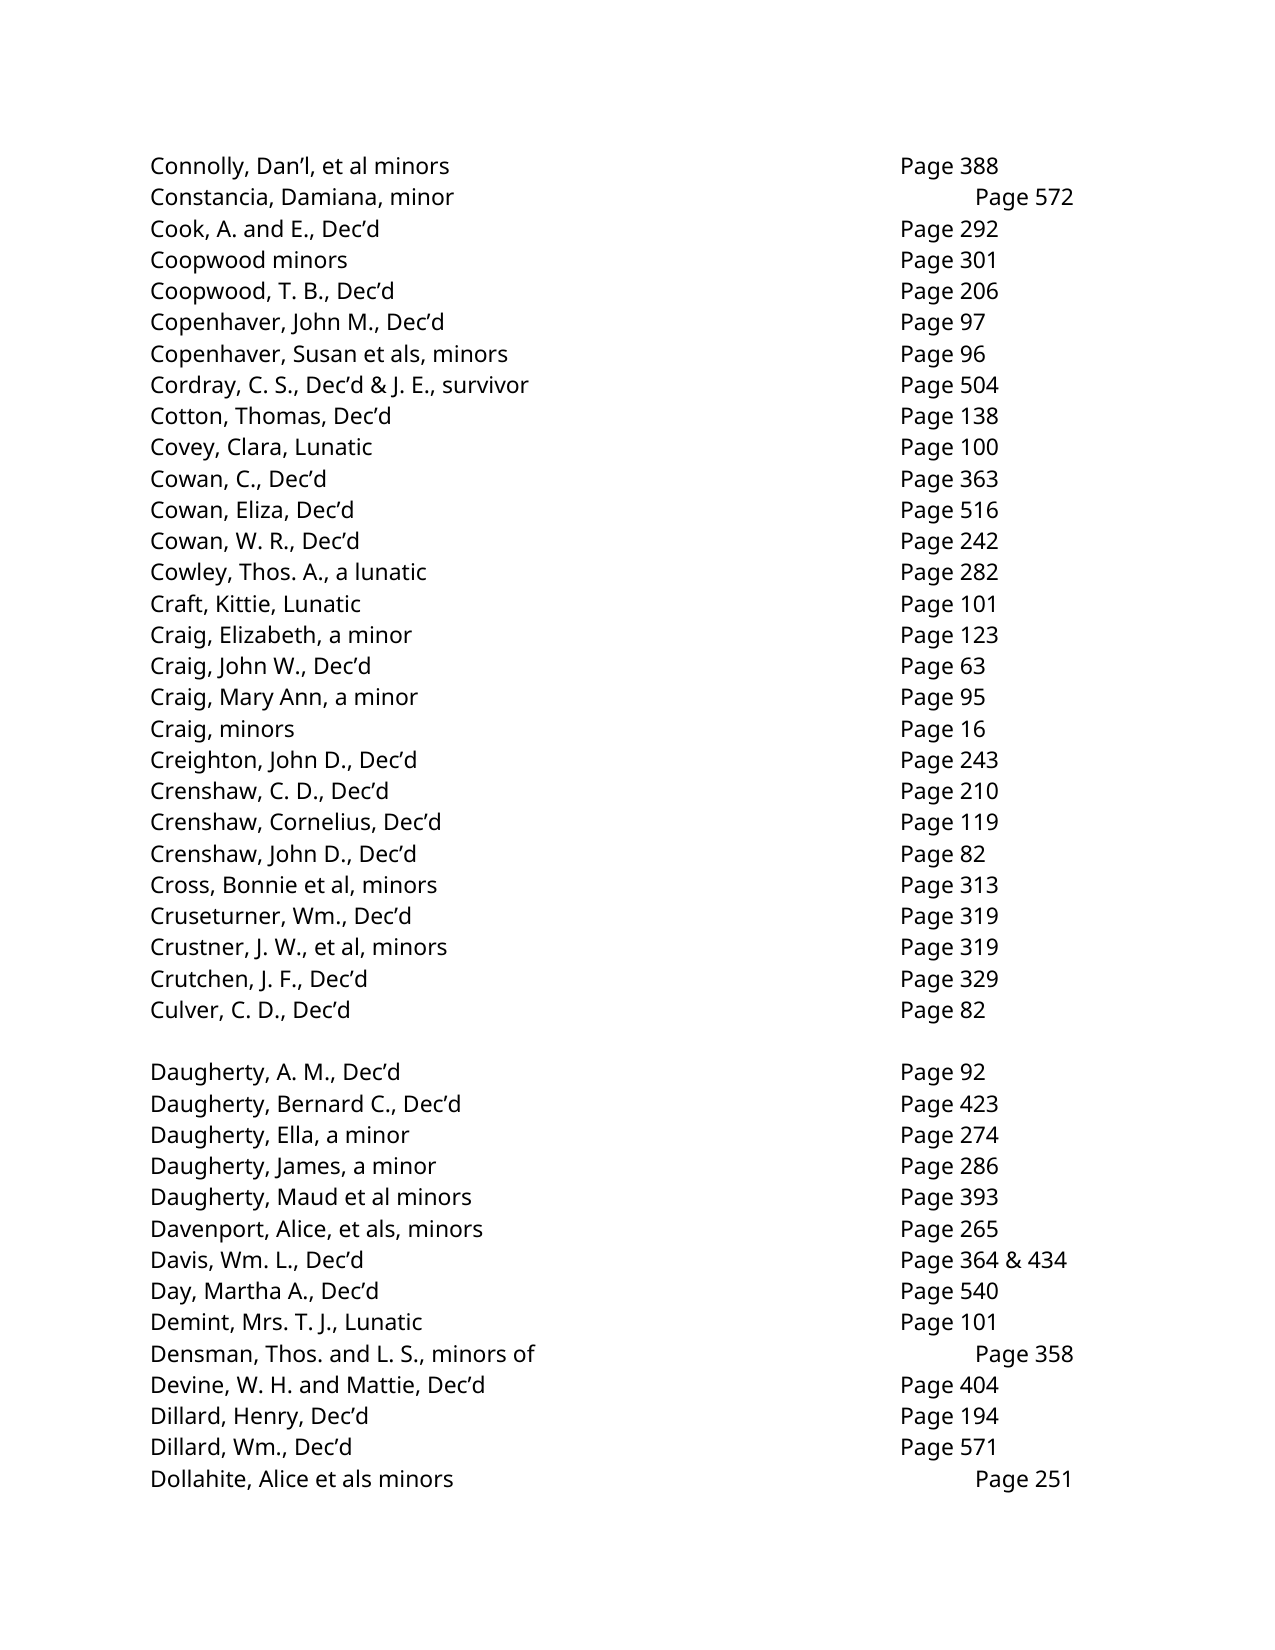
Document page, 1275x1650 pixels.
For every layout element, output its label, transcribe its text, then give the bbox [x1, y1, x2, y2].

text Connolly, Dan’l, et al minors Page 388 [150, 150, 1125, 181]
text Devine, W. H. and Mattie, Dec’d Page 404 [150, 1369, 1125, 1400]
text Cruseturner, Wm., Dec’d Page 319 [150, 900, 1125, 931]
text Cordray, C. S., Dec’d & J. E., survivor Page 504 [150, 369, 1125, 400]
text Craig, minors Page 16 [150, 712, 1125, 744]
text Daugherty, James, a minor Page 286 [150, 1150, 1125, 1181]
text Daugherty, A. M., Dec’d Page 92 [150, 1056, 1125, 1087]
text Dollahite, Alice et als minors Page 251 [150, 1462, 1125, 1494]
text Craig, John W., Dec’d Page 63 [150, 650, 1125, 681]
text Covey, Clara, Lunatic Page 100 [150, 431, 1125, 462]
text Cowan, W. R., Dec’d Page 242 [150, 525, 1125, 556]
text Copenhaver, John M., Dec’d Page 97 [150, 306, 1125, 337]
text Daugherty, Bernard C., Dec’d Page 423 [150, 1087, 1125, 1119]
text Cotton, Thomas, Dec’d Page 138 [150, 400, 1125, 431]
text Craig, Mary Ann, a minor Page 95 [150, 681, 1125, 712]
text Craig, Elizabeth, a minor Page 123 [150, 619, 1125, 650]
text Crutchen, J. F., Dec’d Page 329 [150, 962, 1125, 994]
text Densman, Thos. and L. S., minors of Page 358 [150, 1337, 1125, 1369]
text Cowan, C., Dec’d Page 363 [150, 462, 1125, 494]
text Copenhaver, Susan et als, minors Page 96 [150, 337, 1125, 369]
text Crenshaw, Cornelius, Dec’d Page 119 [150, 806, 1125, 837]
text Daugherty, Ella, a minor Page 274 [150, 1119, 1125, 1150]
text Day, Martha A., Dec’d Page 540 [150, 1275, 1125, 1306]
text Crenshaw, John D., Dec’d Page 82 [150, 837, 1125, 869]
text Creighton, John D., Dec’d Page 243 [150, 744, 1125, 775]
text Culver, C. D., Dec’d Page 82 [150, 994, 1125, 1025]
text Demint, Mrs. T. J., Lunatic Page 101 [150, 1306, 1125, 1337]
text Coopwood, T. B., Dec’d Page 206 [150, 275, 1125, 306]
text Crustner, J. W., et al, minors Page 319 [150, 931, 1125, 962]
text Davenport, Alice, et als, minors Page 265 [150, 1212, 1125, 1244]
text Cross, Bonnie et al, minors Page 313 [150, 869, 1125, 900]
text Coopwood minors Page 301 [150, 244, 1125, 275]
text Craft, Kittie, Lunatic Page 101 [150, 587, 1125, 619]
text Crenshaw, C. D., Dec’d Page 210 [150, 775, 1125, 806]
text Cowan, Eliza, Dec’d Page 516 [150, 494, 1125, 525]
text Davis, Wm. L., Dec’d Page 364 & 434 [150, 1244, 1125, 1275]
text Cowley, Thos. A., a lunatic Page 282 [150, 556, 1125, 587]
text Dillard, Henry, Dec’d Page 194 [150, 1400, 1125, 1431]
text Cook, A. and E., Dec’d Page 292 [150, 212, 1125, 244]
text Constancia, Damiana, minor Page 572 [150, 181, 1125, 212]
text Dillard, Wm., Dec’d Page 571 [150, 1431, 1125, 1462]
text Daugherty, Maud et al minors Page 393 [150, 1181, 1125, 1212]
